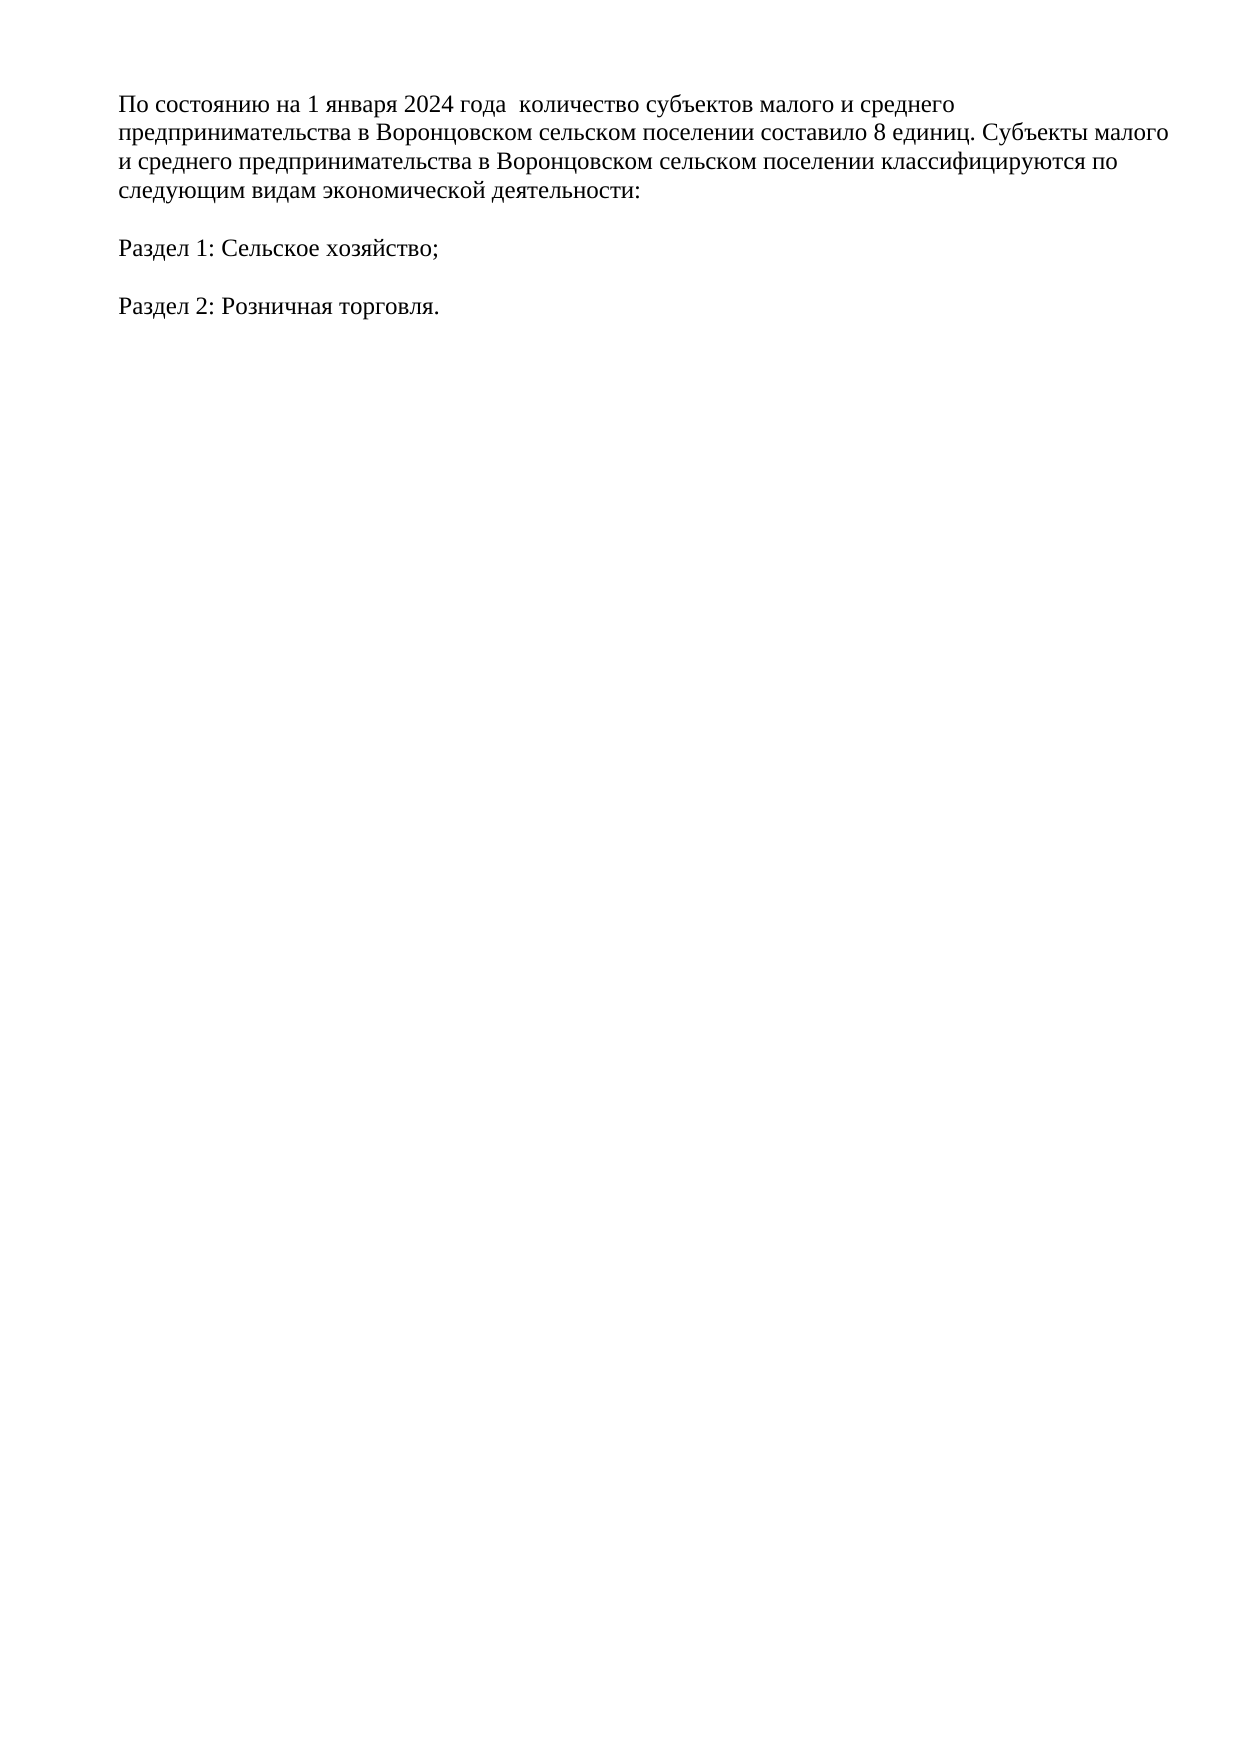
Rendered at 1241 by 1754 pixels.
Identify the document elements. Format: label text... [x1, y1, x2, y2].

text Раздел 2: Розничная торговля. [118, 291, 1181, 319]
text По состоянию на 1 января 2024 года количество субъектов малого и среднего предпринимательства в Воронцовском сельском поселении составило 8 единиц. Субъекты малого и среднего предпринимательства в Воронцовском сельском поселении классифицируются по следующим видам экономической деятельности: [118, 89, 1181, 204]
text Раздел 1: Сельское хозяйство; [118, 233, 1181, 262]
